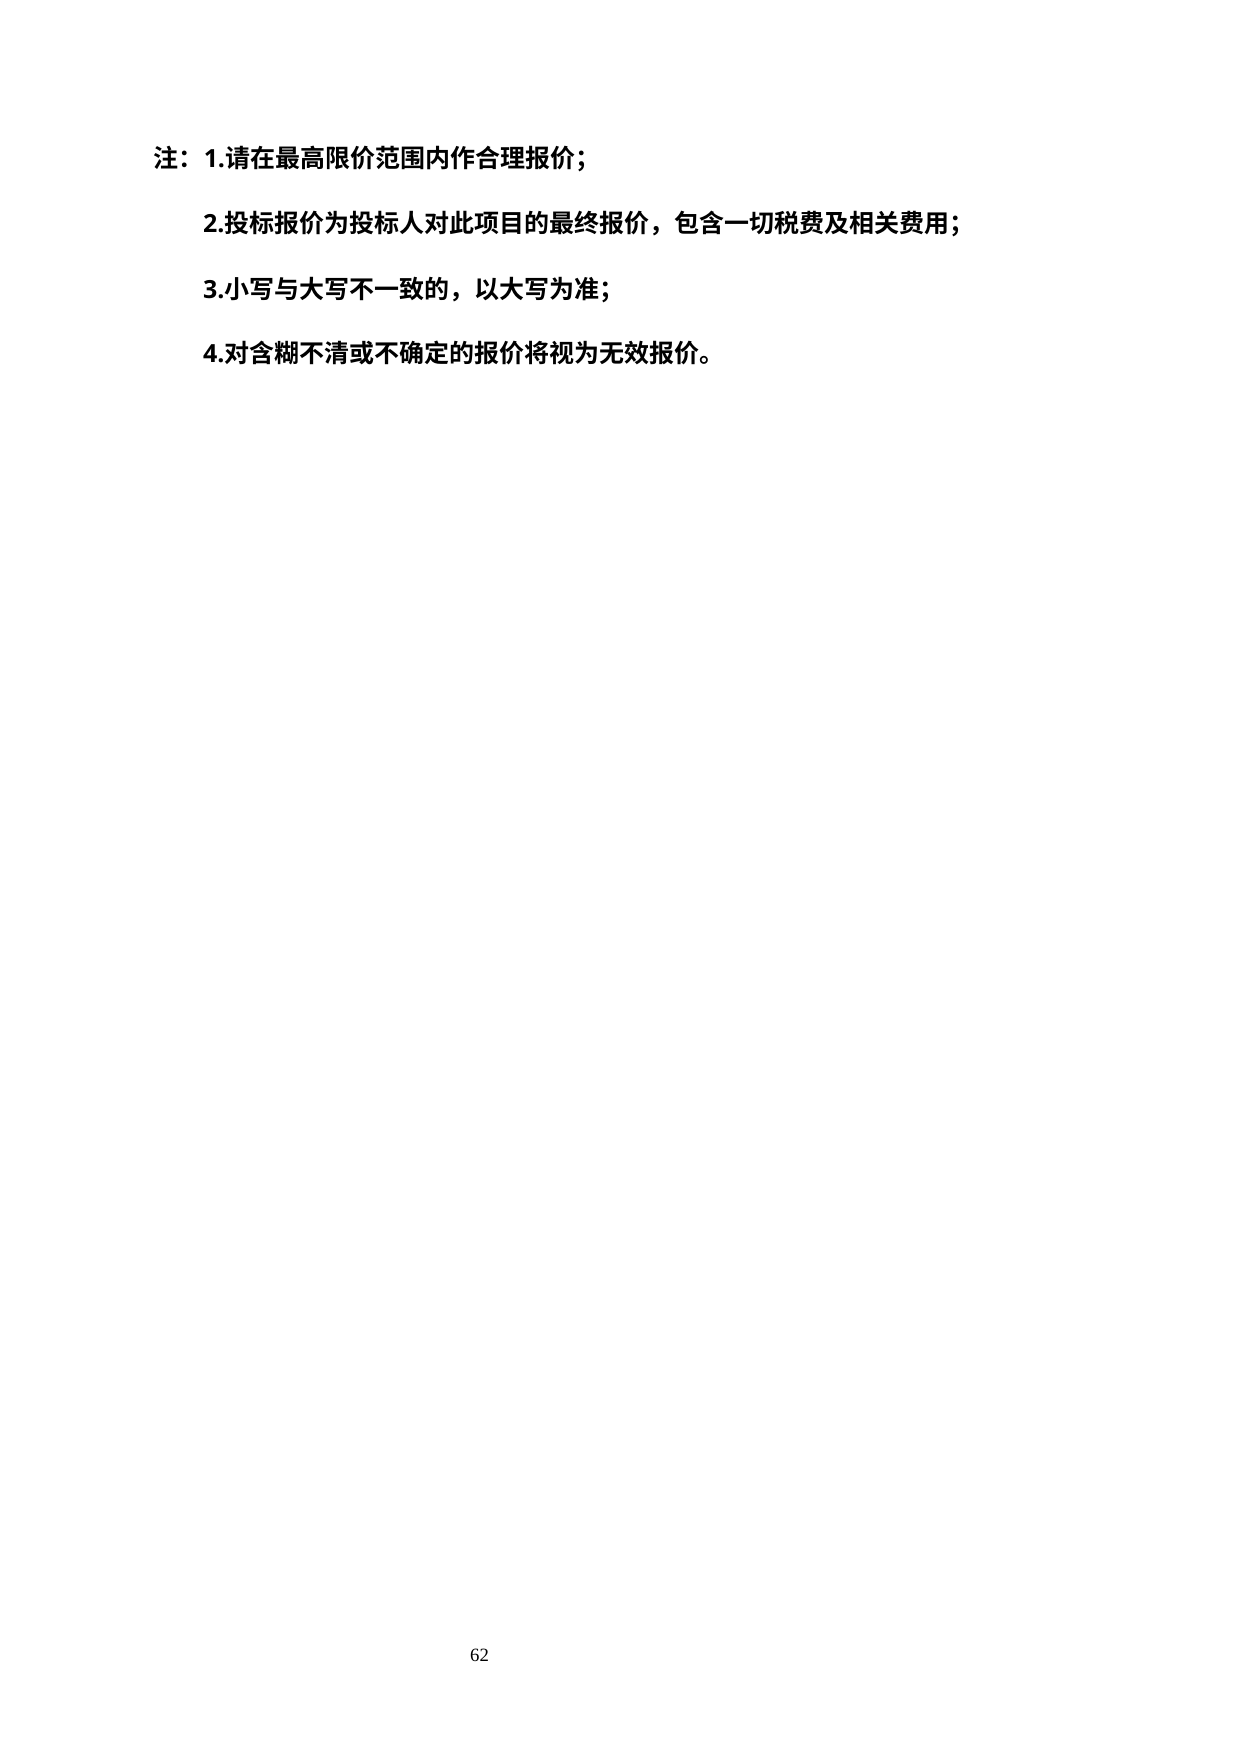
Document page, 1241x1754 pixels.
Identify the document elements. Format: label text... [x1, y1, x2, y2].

text 4.对含糊不清或不确定的报价将视为无效报价。 [203, 320, 1087, 386]
text 3.小写与大写不一致的，以大写为准； [203, 254, 1087, 320]
text 注：1.请在最高限价范围内作合理报价； [153, 123, 1087, 189]
text 2.投标报价为投标人对此项目的最终报价，包含一切税费及相关费用； [203, 189, 1087, 254]
